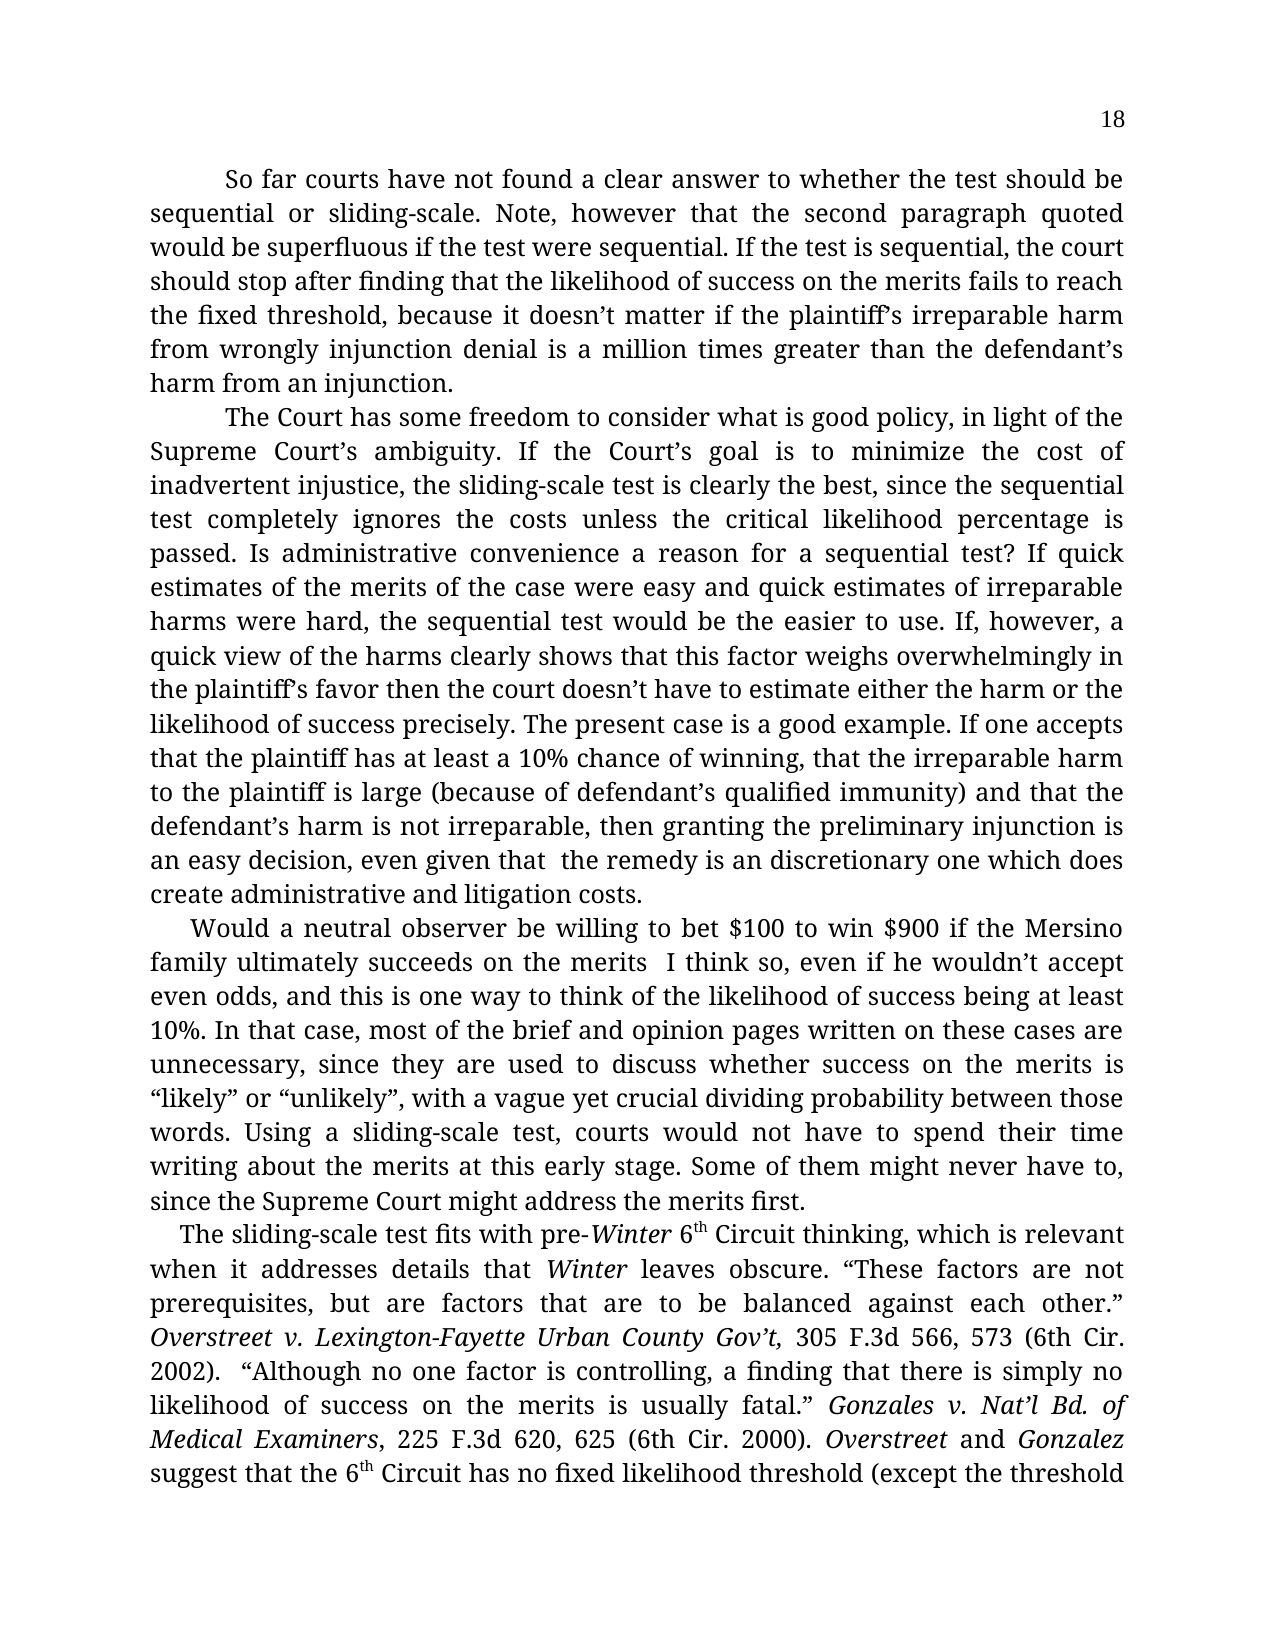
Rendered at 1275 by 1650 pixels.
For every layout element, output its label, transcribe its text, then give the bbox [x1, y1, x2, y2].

text The Court has some freedom to consider what is good policy, in light of the Supreme Court’s ambiguity. If the Court’s goal is to minimize the cost of inadvertent injustice, the sliding-scale test is clearly the best, since the sequential test completely ignores the costs unless the critical likelihood percentage is passed. Is administrative convenience a reason for a sequential test? If quick estimates of the merits of the case were easy and quick estimates of irreparable harms were hard, the sequential test would be the easier to use. If, however, a quick view of the harms clearly shows that this factor weighs overwhelmingly in the plaintiff’s favor then the court doesn’t have to estimate either the harm or the likelihood of success precisely. The present case is a good example. If one accepts that the plaintiff has at least a 10% chance of winning, that the irreparable harm to the plaintiff is large (because of defendant’s qualified immunity) and that the defendant’s harm is not irreparable, then granting the preliminary injunction is an easy decision, even given that the remedy is an discretionary one which does create administrative and litigation costs. [150, 400, 1125, 911]
text Would a neutral observer be willing to bet $100 to win $900 if the Mersino family ultimately succeeds on the merits I think so, even if he wouldn’t accept even odds, and this is one way to think of the likelihood of success being at least 10%. In that case, most of the brief and opinion pages written on these cases are unnecessary, since they are used to discuss whether success on the merits is “likely” or “unlikely”, with a vague yet crucial dividing probability between those words. Using a sliding-scale test, courts would not have to spend their time writing about the merits at this early stage. Some of them might never have to, since the Supreme Court might address the merits first. [150, 911, 1125, 1217]
text So far courts have not found a clear answer to whether the test should be sequential or sliding-scale. Note, however that the second paragraph quoted would be superfluous if the test were sequential. If the test is sequential, the court should stop after finding that the likelihood of success on the merits fails to reach the fixed threshold, because it doesn’t matter if the plaintiff’s irreparable harm from wrongly injunction denial is a million times greater than the defendant’s harm from an injunction. [150, 161, 1125, 400]
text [150, 1217, 1125, 1490]
